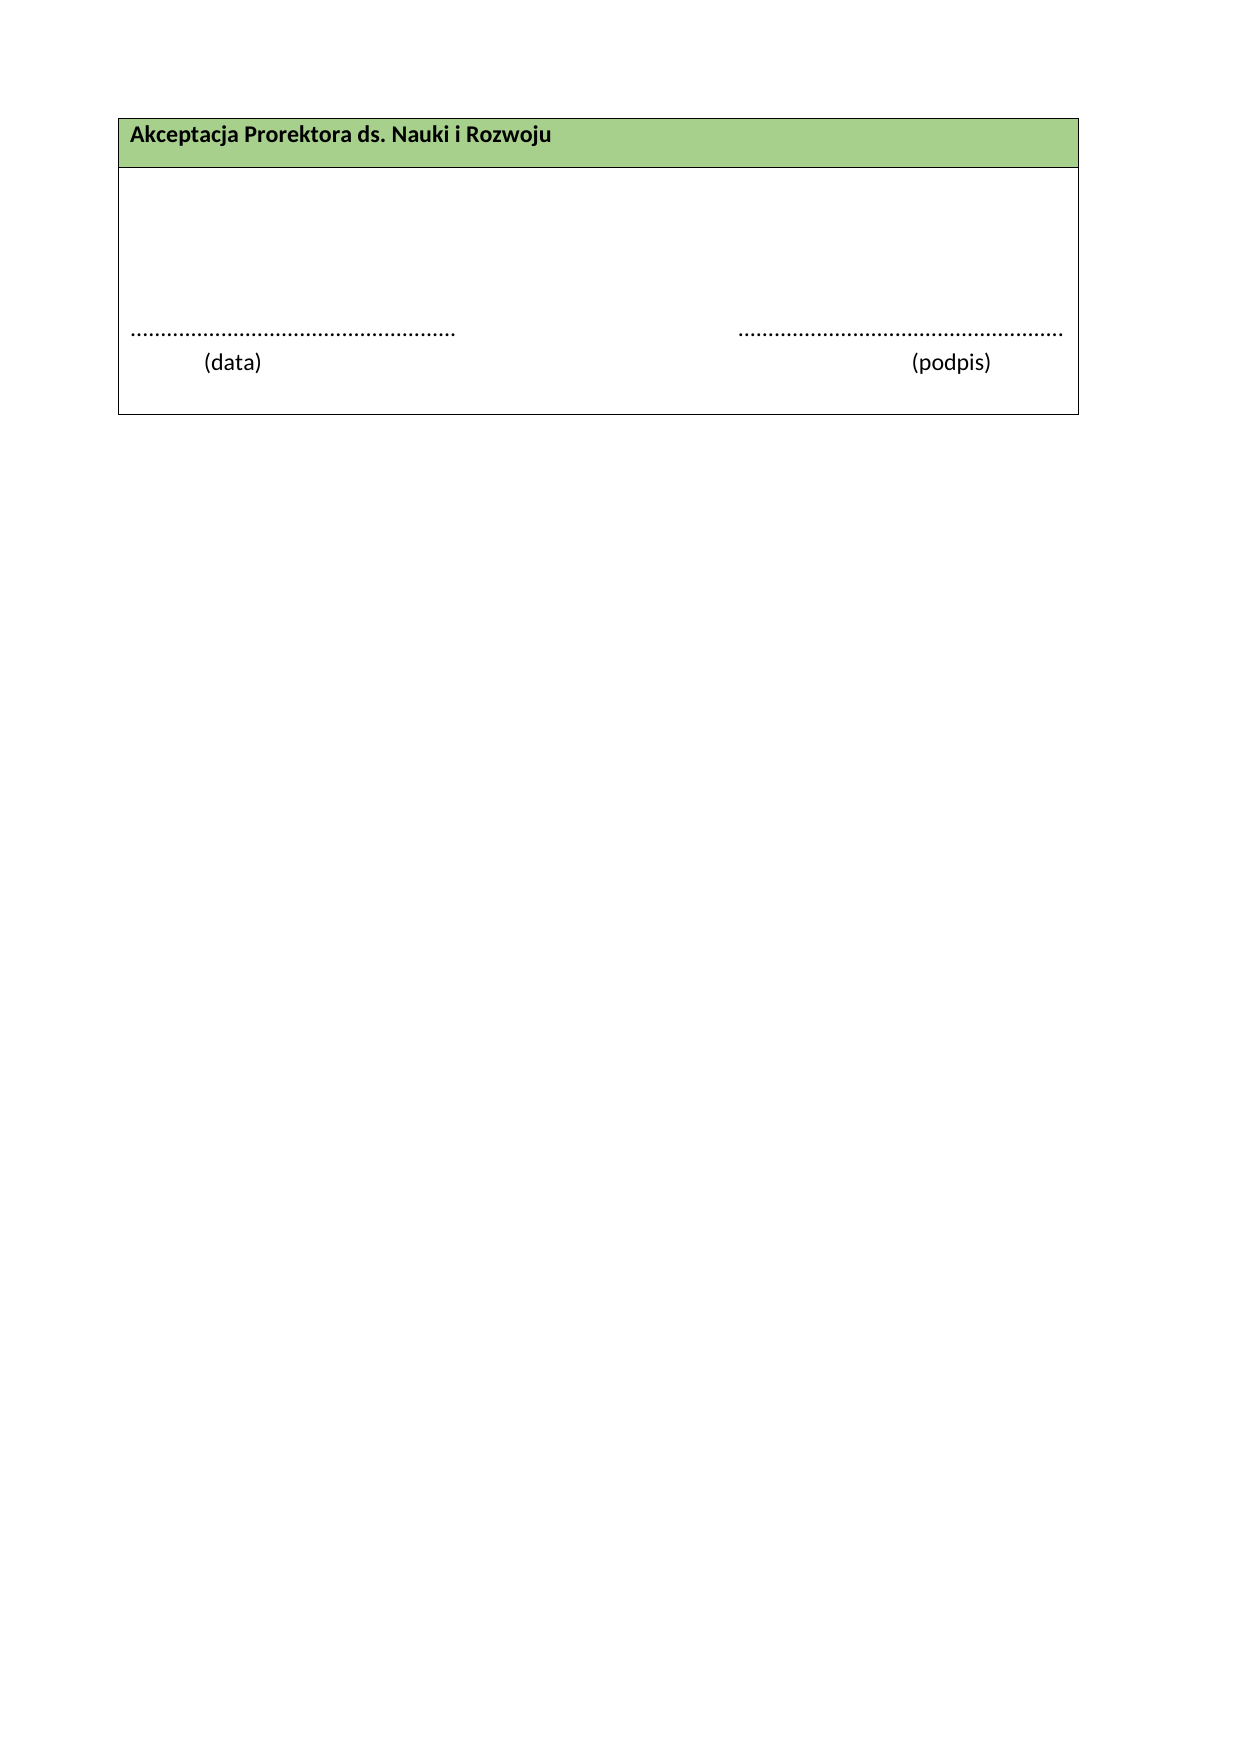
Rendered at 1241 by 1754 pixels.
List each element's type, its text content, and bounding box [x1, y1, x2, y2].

table_cell ...................................................... ...................................................... (data) (podpis) [119, 168, 1078, 413]
table_header Akceptacja Prorektora ds. Nauki i Rozwoju [119, 119, 1078, 167]
